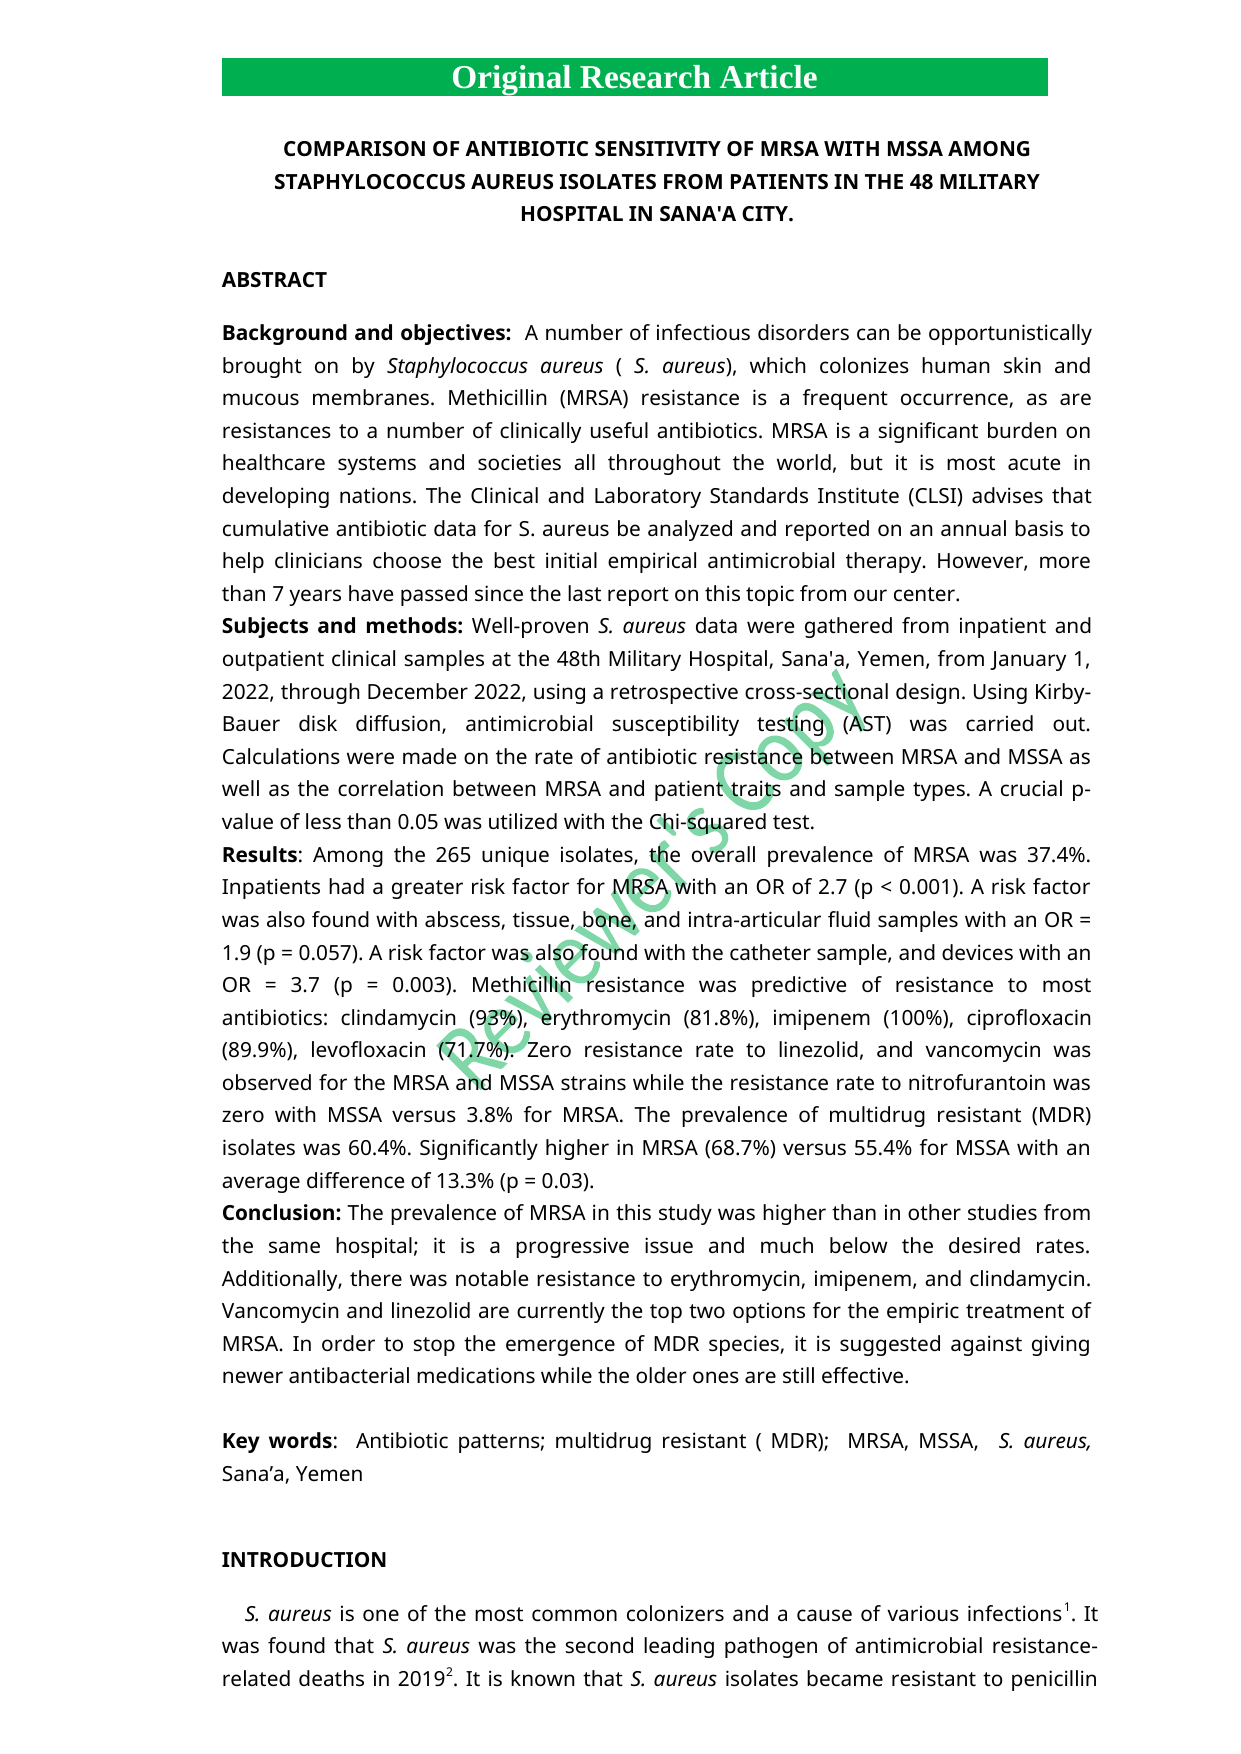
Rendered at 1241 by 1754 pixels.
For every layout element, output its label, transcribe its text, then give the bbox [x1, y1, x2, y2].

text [222, 1599, 1098, 1692]
text Results: Among the 265 unique isolates, the overall prevalence of MRSA was 37.4%. Inpatients had a greater risk factor for MRSA with an OR of 2.7 (p < 0.001). A risk factor was also found with abscess, tissue, bone, and intra-articular fluid samples with an OR = 1.9 (p = 0.057). A risk factor was also found with the catheter sample, and devices with an OR = 3.7 (p = 0.003). Methicillin resistance was predictive of resistance to most antibiotics: clindamycin (93%), erythromycin (81.8%), imipenem (100%), ciprofloxacin (89.9%), levofloxacin (71.7%). Zero resistance rate to linezolid, and vancomycin was observed for the MRSA and MSSA strains while the resistance rate to nitrofurantoin was zero with MSSA versus 3.8% for MRSA. The prevalence of multidrug resistant (MDR) isolates was 60.4%. Significantly higher in MRSA (68.7%) versus 55.4% for MSSA with an average difference of 13.3% (p = 0.03). [222, 840, 1092, 1194]
text Subjects and methods: Well-proven S. aureus data were gathered from inpatient and outpatient clinical samples at the 48th Military Hospital, Sana'a, Yemen, from January 1, 2022, through December 2022, using a retrospective cross-sectional design. Using Kirby-Bauer disk diffusion, antimicrobial susceptibility testing (AST) was carried out. Calculations were made on the rate of antibiotic resistance between MRSA and MSSA as well as the correlation between MRSA and patient traits and sample types. A crucial p-value of less than 0.05 was utilized with the Chi-squared test. [222, 612, 1092, 836]
subtitle COMPARISON OF ANTIBIOTIC SENSITIVITY OF MRSA WITH MSSA AMONG STAPHYLOCOCCUS AUREUS ISOLATES FROM PATIENTS IN THE 48 MILITARY HOSPITAL IN SANA'A CITY. [222, 134, 1092, 228]
text Conclusion: The prevalence of MRSA in this study was higher than in other studies from the same hospital; it is a progressive issue and much below the desired rates. Additionally, there was notable resistance to erythromycin, imipenem, and clindamycin. Vancomycin and linezolid are currently the top two options for the empiric treatment of MRSA. In order to stop the emergence of MDR species, it is suggested against giving newer antibacterial medications while the older ones are still effective. [222, 1198, 1092, 1390]
text ABSTRACT [222, 265, 1092, 293]
text Key words: Antibiotic patterns; multidrug resistant ( MDR); MRSA, MSSA, S. aureus, Sana’a, Yemen [222, 1427, 1092, 1488]
text Original Research Article [222, 58, 1048, 96]
text Background and objectives: A number of infectious disorders can be opportunistically brought on by Staphylococcus aureus ( S. aureus), which colonizes human skin and mucous membranes. Methicillin (MRSA) resistance is a frequent occurrence, as are resistances to a number of clinically useful antibiotics. MRSA is a significant burden on healthcare systems and societies all throughout the world, but it is most acute in developing nations. The Clinical and Laboratory Standards Institute (CLSI) advises that cumulative antibiotic data for S. aureus be analyzed and reported on an annual basis to help clinicians choose the best initial empirical antimicrobial therapy. However, more than 7 years have passed since the last report on this topic from our center. [222, 318, 1092, 607]
text INTRODUCTION [222, 1545, 1092, 1574]
